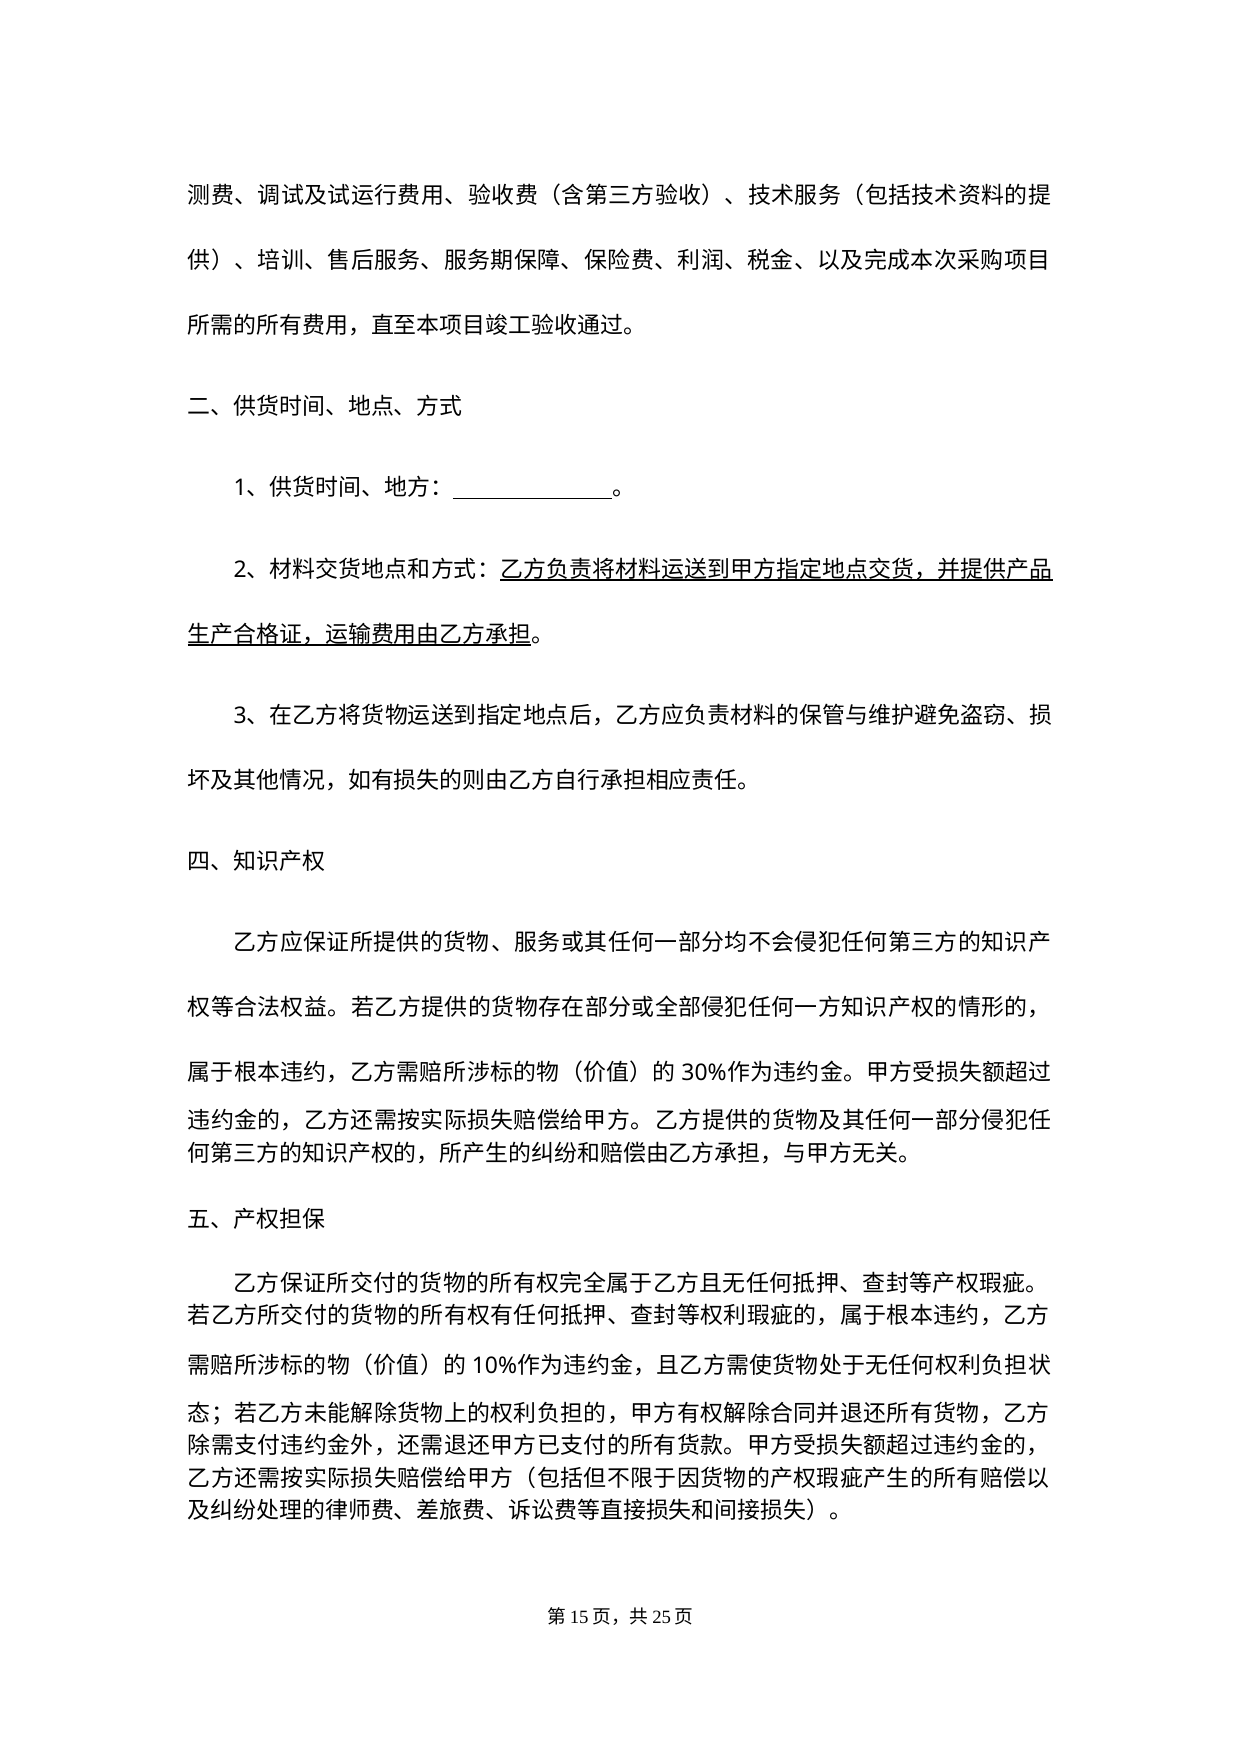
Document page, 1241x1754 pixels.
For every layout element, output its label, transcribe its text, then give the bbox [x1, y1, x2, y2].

text 二、供货时间、地点、方式 [187, 372, 1053, 437]
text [187, 161, 1053, 356]
text 五、产权担保 [187, 1185, 1053, 1250]
text 2、材料交货地点和方式：乙方负责将材料运送到甲方指定地点交货，并提供产品生产合格证，运输费用由乙方承担。 [187, 535, 1053, 665]
text 3、在乙方将货物运送到指定地点后，乙方应负责材料的保管与维护避免盗窃、损坏及其他情况，如有损失的则由乙方自行承担相应责任。 [187, 681, 1053, 811]
text 乙方应保证所提供的货物、服务或其任何一部分均不会侵犯任何第三方的知识产权等合法权益。若乙方提供的货物存在部分或全部侵犯任何一方知识产权的情形的，属于根本违约，乙方需赔所涉标的物（价值）的30%作为违约金。甲方受损失额超过违约金的，乙方还需按实际损失赔偿给甲方。乙方提供的货物及其任何一部分侵犯任何第三方的知识产权的，所产生的纠纷和赔偿由乙方承担，与甲方无关。 [187, 908, 1053, 1168]
text 四、知识产权 [187, 827, 1053, 892]
text 1、供货时间、地方： 。 [187, 453, 1053, 518]
text 乙方保证所交付的货物的所有权完全属于乙方且无任何抵押、查封等产权瑕疵。若乙方所交付的货物的所有权有任何抵押、查封等权利瑕疵的，属于根本违约，乙方需赔所涉标的物（价值）的10%作为违约金，且乙方需使货物处于无任何权利负担状态；若乙方未能解除货物上的权利负担的，甲方有权解除合同并退还所有货物，乙方除需支付违约金外，还需退还甲方已支付的所有货款。甲方受损失额超过违约金的，乙方还需按实际损失赔偿给甲方（包括但不限于因货物的产权瑕疵产生的所有赔偿以及纠纷处理的律师费、差旅费、诉讼费等直接损失和间接损失）。 [187, 1266, 1053, 1526]
